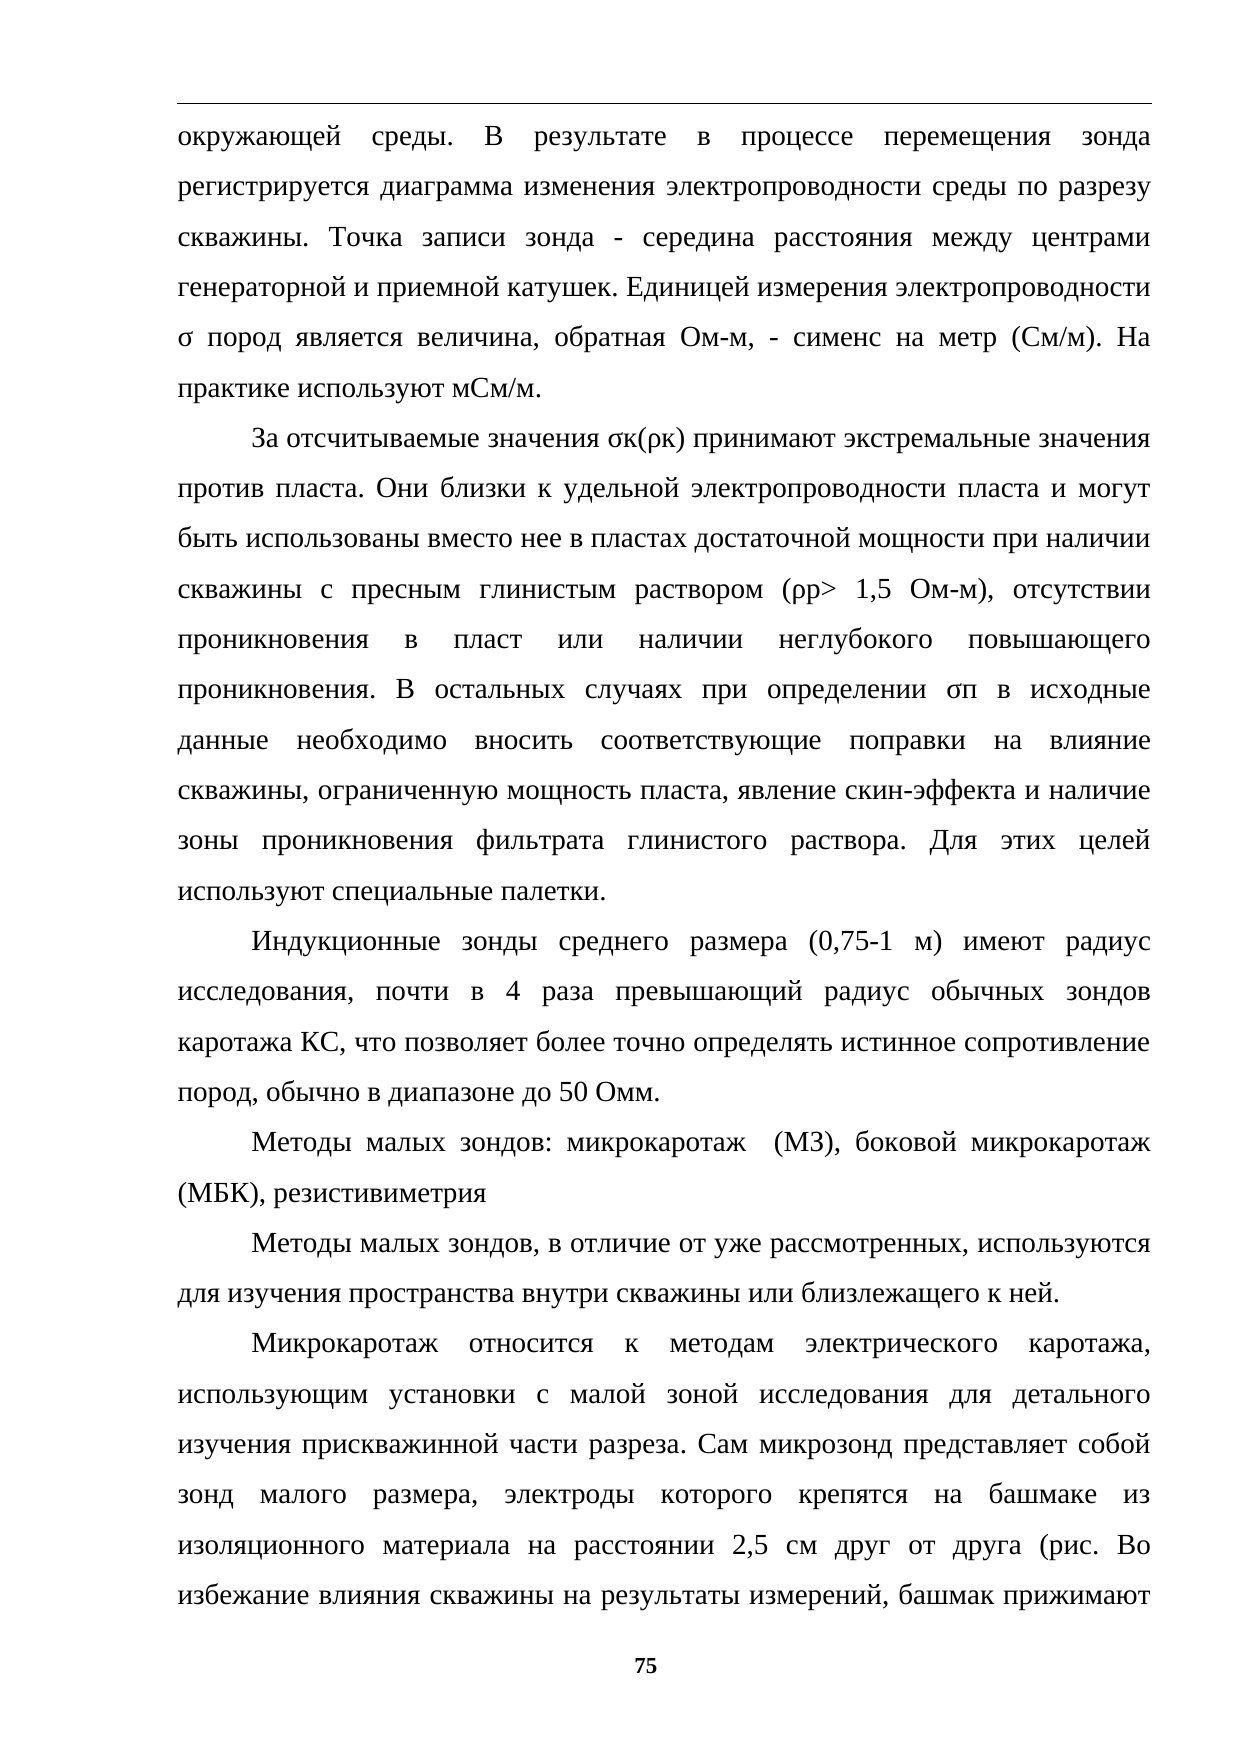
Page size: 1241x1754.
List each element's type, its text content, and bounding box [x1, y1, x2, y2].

text Методы малых зондов: микрокаротаж (МЗ), боковой микрокаротаж (МБК), резистивиметрия [177, 1124, 1152, 1208]
text Индукционные зонды среднего размера (0,75-) имеют радиус исследования, почти в 4 раза превышающий радиус обычных зондов каротажа КС, что позволяет более точно определять истинное сопротивление пород, обычно в диапазоне до 50 Омм. [177, 923, 1152, 1108]
text Методы малых зондов, в отличие от уже рассмотренных, используются для изучения пространства внутри скважины или близлежащего к ней. [177, 1225, 1152, 1309]
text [177, 1326, 1152, 1611]
text За отсчитываемые значения σк(ρк) принимают экстремальные значения против пласта. Они близки к удельной электропроводности пласта и могут быть использованы вместо нее в пластах достаточной мощности при наличии скважины с пресным глинистым раствором (ρр> 1,5 Ом-м), отсутствии проникновения в пласт или наличии неглубокого повышающего проникновения. В остальных случаях при определении σп в исходные данные необходимо вносить соответствующие поправки на влияние скважины, ограниченную мощность пласта, явление скин-эффекта и наличие зоны проникновения фильтрата глинистого раствора. Для этих целей используют специальные палетки. [177, 420, 1152, 906]
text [177, 118, 1152, 403]
